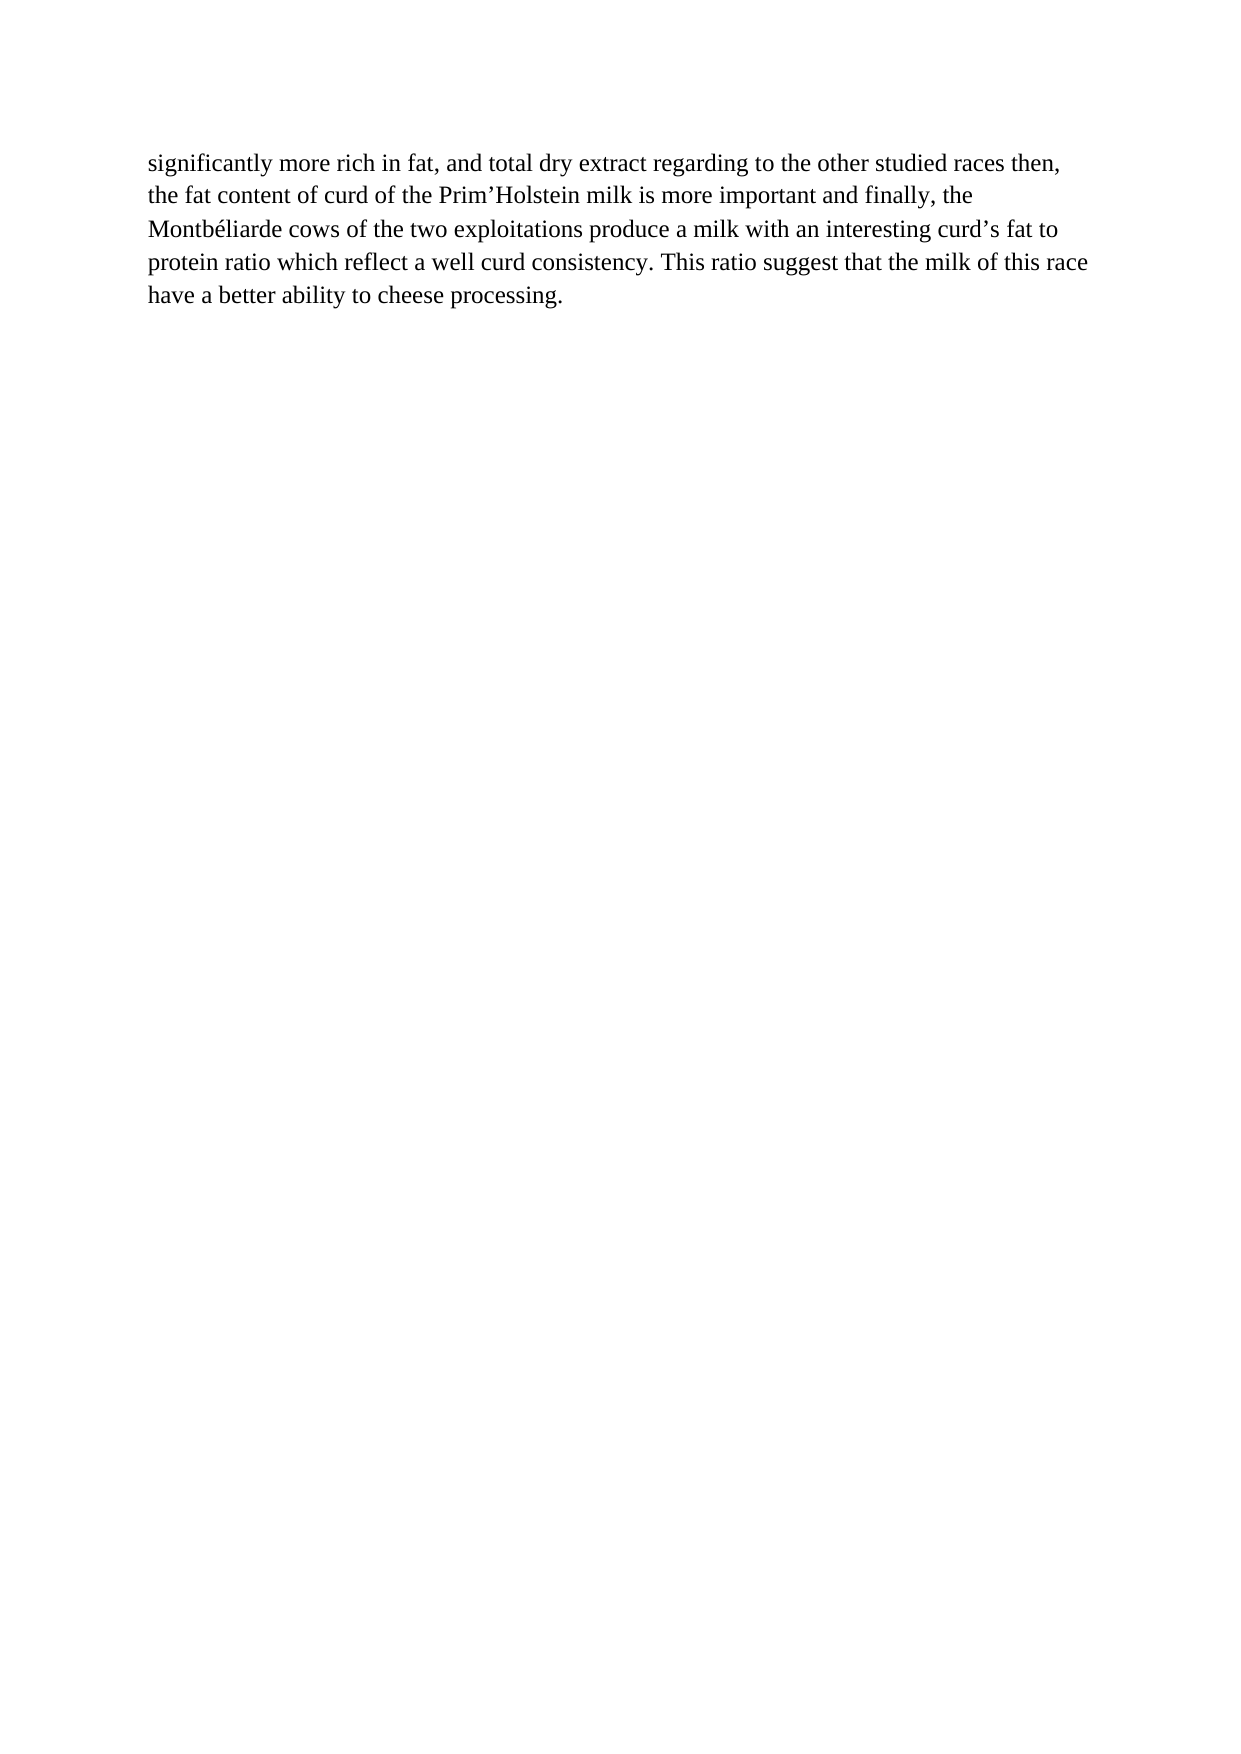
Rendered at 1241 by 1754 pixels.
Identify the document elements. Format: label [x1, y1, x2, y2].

text [148, 148, 1093, 308]
